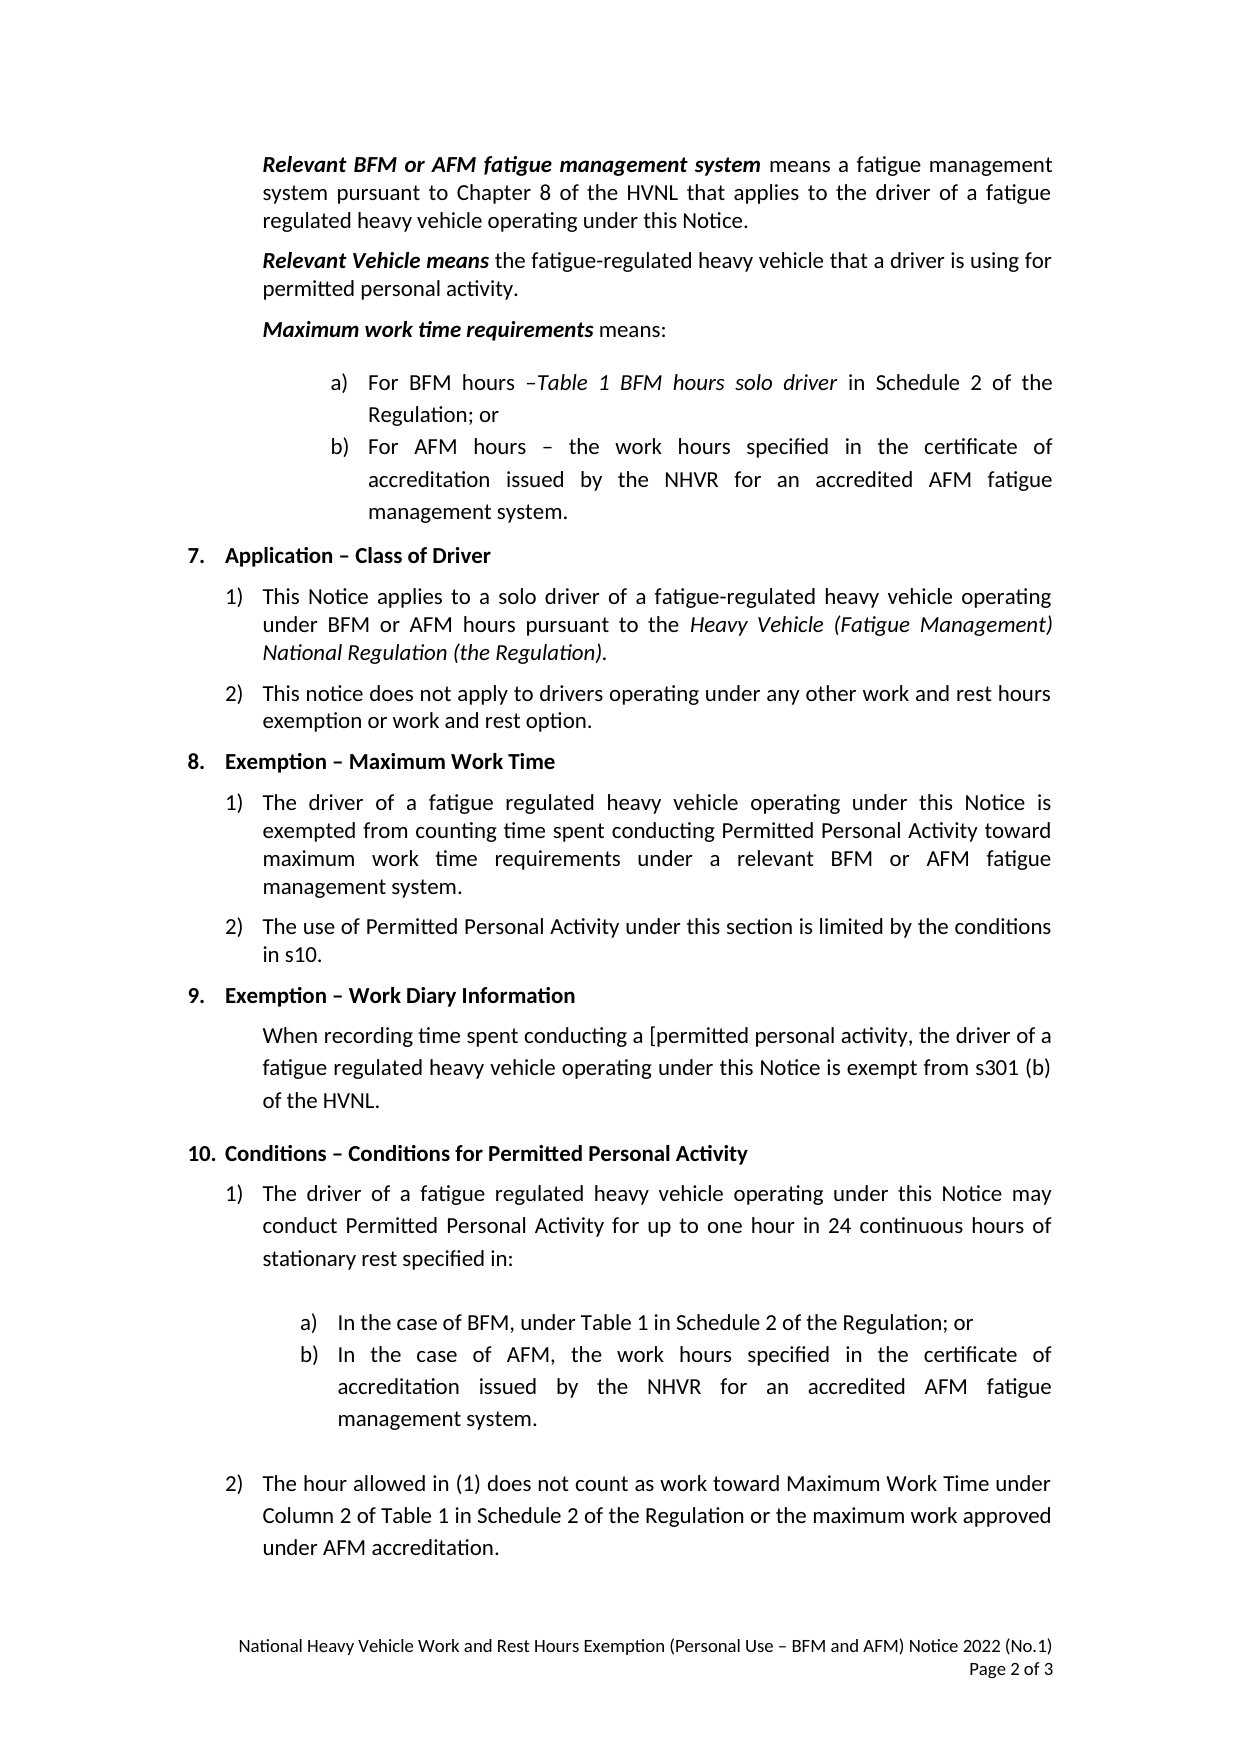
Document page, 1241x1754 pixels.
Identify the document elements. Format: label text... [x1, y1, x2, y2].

list The driver of a fatigue regulated heavy vehicle operating under this Notice may conduct Permitted Personal Activity for up to one hour in 24 continuous hours of stationary rest specified in: [225, 1179, 1053, 1272]
title Relevant Vehicle means the fatigue-regulated heavy vehicle that a driver is using for permitted personal activity. [262, 247, 1053, 303]
list For BFM hours –Table 1 BFM hours solo driver in Schedule 2 of the Regulation; or [330, 368, 1053, 428]
list When recording time spent conducting a [permitted personal activity, the driver of a fatigue regulated heavy vehicle operating under this Notice is exempt from s301 (b) of the HVNL. [262, 1021, 1053, 1114]
list In the case of AFM, the work hours specified in the certificate of accreditation issued by the NHVR for an accredited AFM fatigue management system. [300, 1340, 1053, 1433]
title This Notice applies to a solo driver of a fatigue-regulated heavy vehicle operating under BFM or AFM hours pursuant to the Heavy Vehicle (Fatigue Management) National Regulation (the Regulation). [225, 582, 1053, 666]
title This notice does not apply to drivers operating under any other work and rest hours exemption or work and rest option. [225, 679, 1053, 735]
list Exemption – Work Diary Information [187, 981, 1053, 1009]
title The use of Permitted Personal Activity under this section is limited by the conditions in s10. [225, 912, 1053, 968]
list In the case of BFM, under Table 1 in Schedule 2 of the Regulation; or [300, 1308, 1053, 1336]
list Application – Class of Driver [187, 542, 1053, 569]
list Exemption – Maximum Work Time [187, 747, 1053, 775]
title The driver of a fatigue regulated heavy vehicle operating under this Notice is exempted from counting time spent conducting Permitted Personal Activity toward maximum work time requirements under a relevant BFM or AFM fatigue management system. [225, 788, 1053, 900]
list The hour allowed in (1) does not count as work toward Maximum Work Time under Column 2 of Table 1 in Schedule 2 of the Regulation or the maximum work approved under AFM accreditation. [225, 1469, 1053, 1561]
list For AFM hours – the work hours specified in the certificate of accreditation issued by the NHVR for an accredited AFM fatigue management system. [330, 432, 1053, 525]
text Maximum work time requirements means: [187, 315, 1053, 343]
title Relevant BFM or AFM fatigue management system means a fatigue management system pursuant to Chapter 8 of the HVNL that applies to the driver of a fatigue regulated heavy vehicle operating under this Notice. [262, 150, 1053, 234]
list Conditions – Conditions for Permitted Personal Activity [187, 1139, 1053, 1167]
